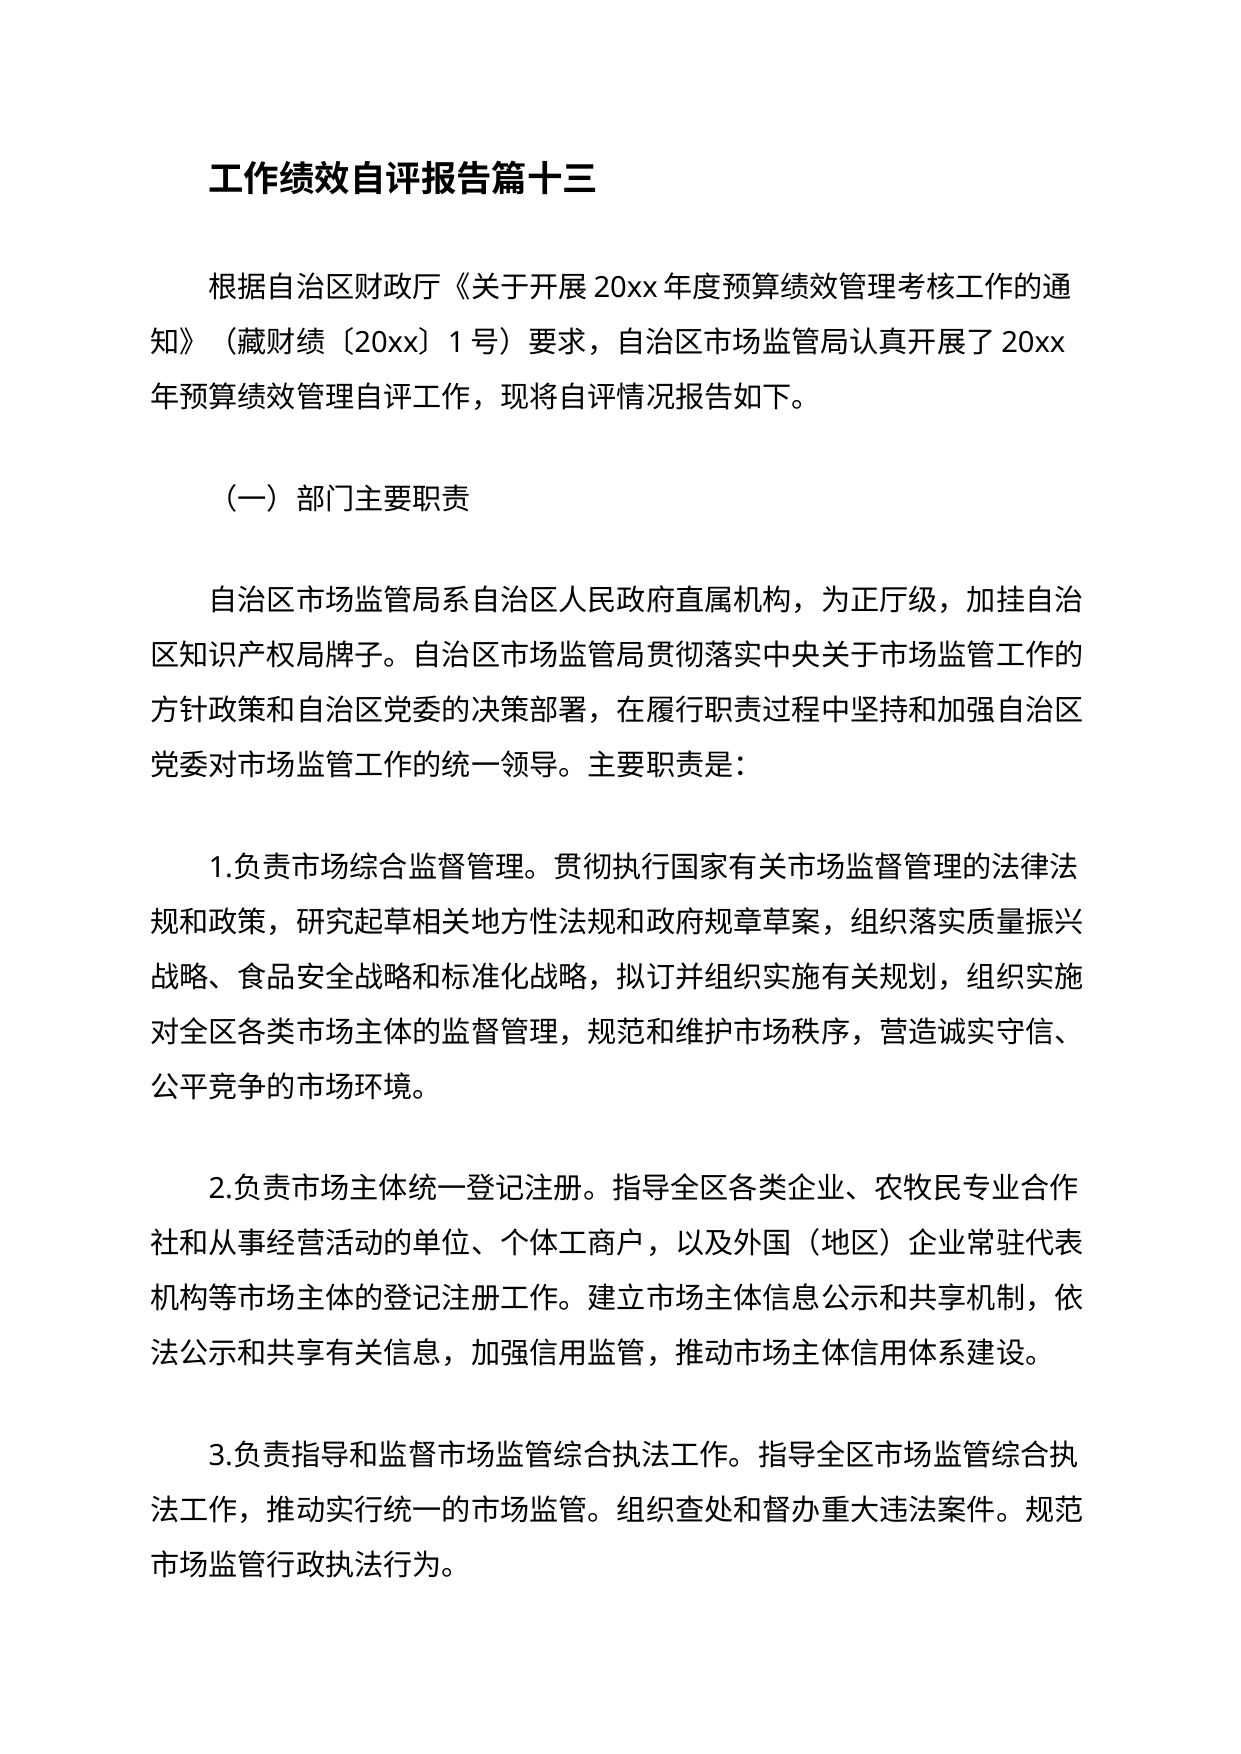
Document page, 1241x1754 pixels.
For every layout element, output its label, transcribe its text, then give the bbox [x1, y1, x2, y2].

text 工作绩效自评报告篇十三 [150, 150, 1090, 201]
text 根据自治区财政厅《关于开展20xx年度预算绩效管理考核工作的通知》（藏财绩〔20xx〕1号）要求，自治区市场监管局认真开展了20xx年预算绩效管理自评工作，现将自评情况报告如下。 [150, 263, 1090, 416]
text 1.负责市场综合监督管理。贯彻执行国家有关市场监督管理的法律法规和政策，研究起草相关地方性法规和政府规章草案，组织落实质量振兴战略、食品安全战略和标准化战略，拟订并组织实施有关规划，组织实施对全区各类市场主体的监督管理，规范和维护市场秩序，营造诚实守信、公平竞争的市场环境。 [150, 843, 1090, 1105]
text 3.负责指导和监督市场监管综合执法工作。指导全区市场监管综合执法工作，推动实行统一的市场监管。组织查处和督办重大违法案件。规范市场监管行政执法行为。 [150, 1431, 1090, 1584]
text 自治区市场监管局系自治区人民政府直属机构，为正厅级，加挂自治区知识产权局牌子。自治区市场监管局贯彻落实中央关于市场监管工作的方针政策和自治区党委的决策部署，在履行职责过程中坚持和加强自治区党委对市场监管工作的统一领导。主要职责是： [150, 577, 1090, 784]
text 2.负责市场主体统一登记注册。指导全区各类企业、农牧民专业合作社和从事经营活动的单位、个体工商户，以及外国（地区）企业常驻代表机构等市场主体的登记注册工作。建立市场主体信息公示和共享机制，依法公示和共享有关信息，加强信用监管，推动市场主体信用体系建设。 [150, 1165, 1090, 1372]
text （一）部门主要职责 [150, 475, 1090, 517]
